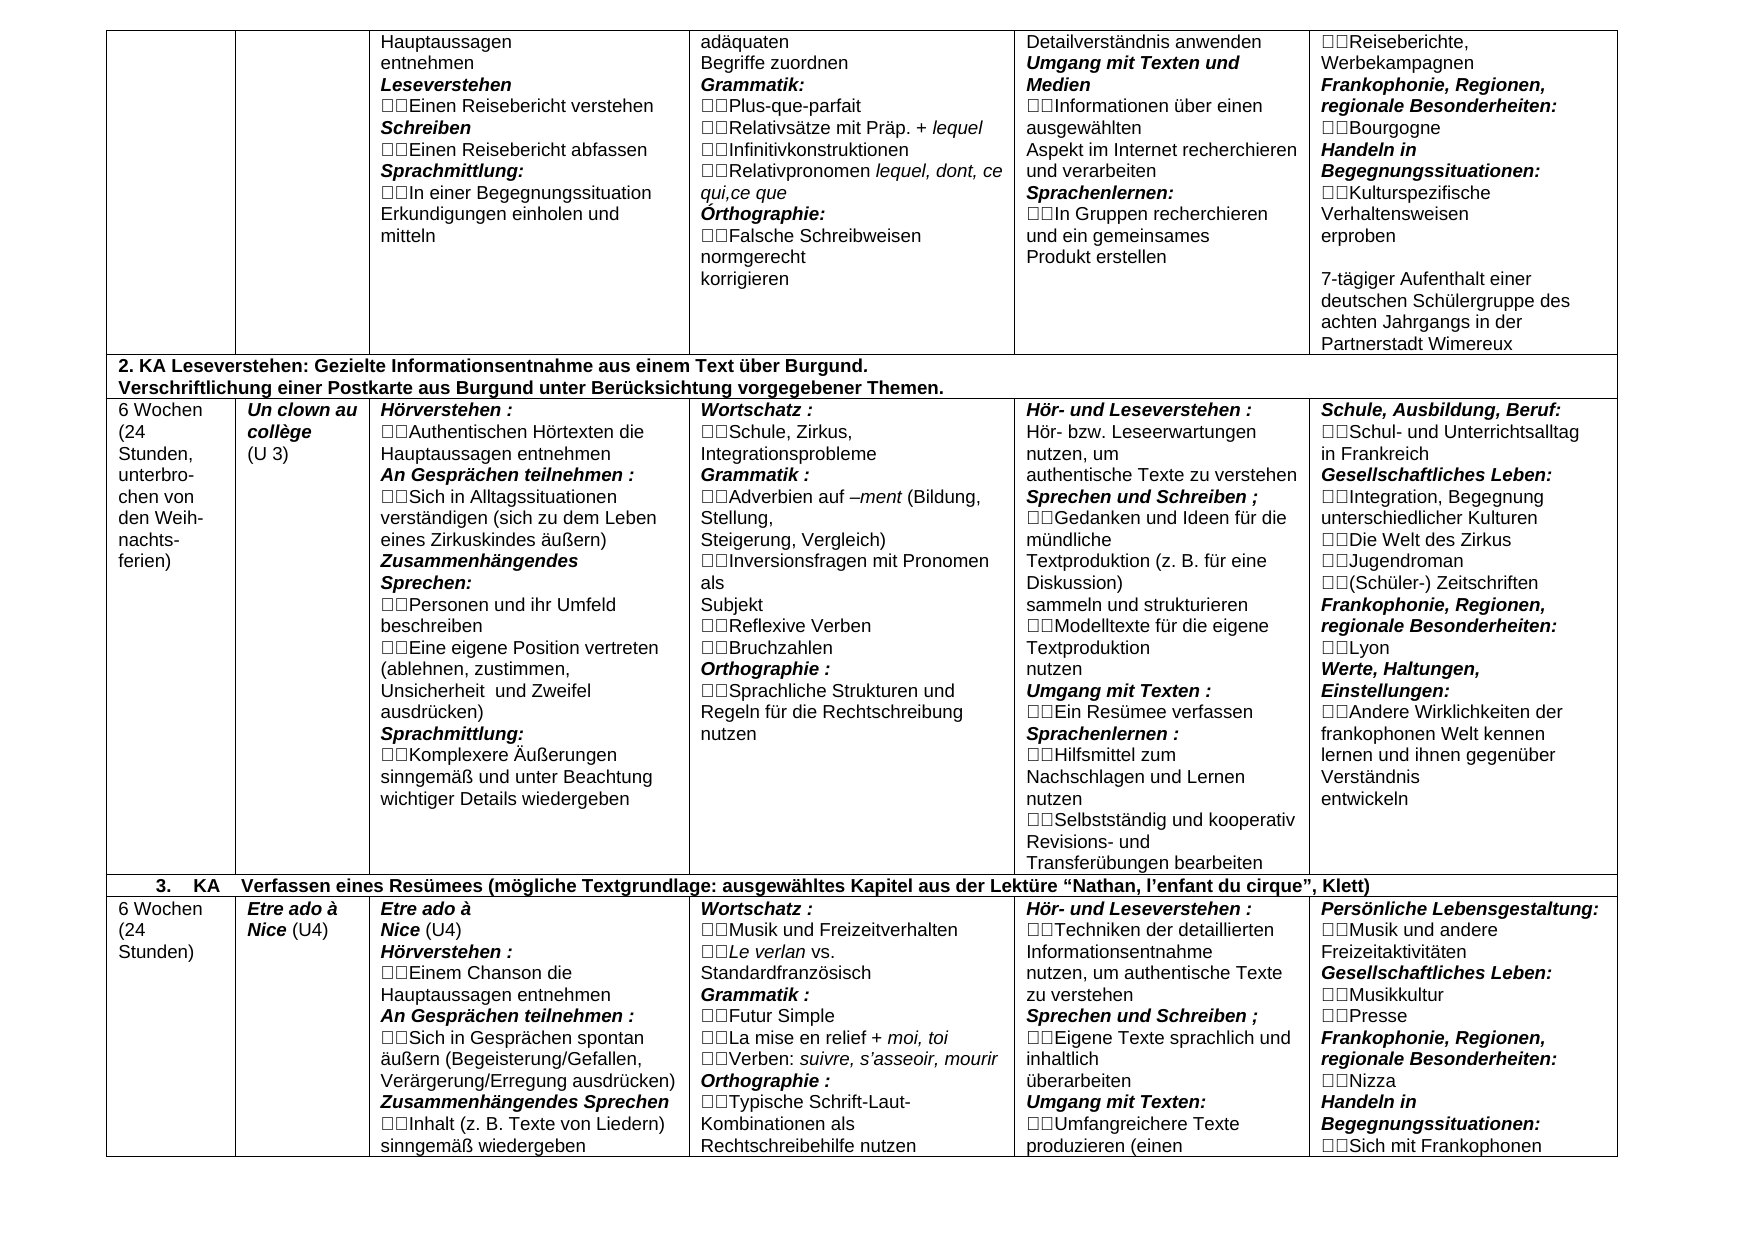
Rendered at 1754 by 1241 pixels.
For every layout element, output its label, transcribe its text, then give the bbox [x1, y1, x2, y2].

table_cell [107, 897, 235, 1156]
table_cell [1015, 897, 1309, 1156]
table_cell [1310, 31, 1617, 354]
table_cell Hör- und Leseverstehen : Hör- bzw. Leseerwartungen nutzen, um authentische Texte zu verstehen Sprechen und Schreiben ; Gedanken und Ideen für die mündliche Textproduktion (z. B. für eine Diskussion) sammeln und strukturieren Modelltexte für die eigene Textproduktion nutzen Umgang mit Texten : Ein Resümee verfassen Sprachenlernen : Hilfsmittel zum Nachschlagen und Lernen nutzen Selbstständig und kooperativ Revisions- und Transferübungen bearbeiten [1015, 399, 1309, 874]
table_cell 6 Wochen (24 Stunden, unterbro-chen von den Weih-nachts-ferien) [107, 399, 235, 874]
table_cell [1015, 31, 1309, 354]
table_cell Hörverstehen : Authentischen Hörtexten die Hauptaussagen entnehmen An Gesprächen teilnehmen : Sich in Alltagssituationen verständigen (sich zu dem Leben eines Zirkuskindes äußern) Zusammenhängendes Sprechen: Personen und ihr Umfeld beschreiben Eine eigene Position vertreten (ablehnen, zustimmen, Unsicherheit und Zweifel ausdrücken) Sprachmittlung: Komplexere Äußerungen sinngemäß und unter Beachtung wichtiger Details wiedergeben [370, 399, 689, 874]
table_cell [690, 897, 1014, 1156]
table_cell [236, 897, 369, 1156]
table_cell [370, 897, 689, 1156]
table_cell Schule, Ausbildung, Beruf: Schul- und Unterrichtsalltag in Frankreich Gesellschaftliches Leben: Integration, Begegnung unterschiedlicher Kulturen Die Welt des Zirkus Jugendroman (Schüler-) Zeitschriften Frankophonie, Regionen, regionale Besonderheiten: Lyon Werte, Haltungen, Einstellungen: Andere Wirklichkeiten der frankophonen Welt kennen lernen und ihnen gegenüber Verständnis entwickeln [1310, 399, 1617, 874]
table_cell Un clown au collège (U 3) [236, 399, 369, 874]
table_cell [370, 31, 689, 354]
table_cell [107, 31, 235, 354]
table_cell KA Verfassen eines Resümees (mögliche Textgrundlage: ausgewähltes Kapitel aus der Lektüre “Nathan, l’enfant du cirque”, Klett) [107, 875, 1617, 896]
table_cell 2. KA Leseverstehen: Gezielte Informationsentnahme aus einem Text über Burgund. Verschriftlichung einer Postkarte aus Burgund unter Berücksichtung vorgegebener Themen. [107, 355, 1617, 398]
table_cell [1310, 897, 1617, 1156]
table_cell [236, 31, 369, 354]
table_cell Wortschatz : Schule, Zirkus, Integrationsprobleme Grammatik : Adverbien auf –ment (Bildung, Stellung, Steigerung, Vergleich) Inversionsfragen mit Pronomen als Subjekt Reflexive Verben Bruchzahlen Orthographie : Sprachliche Strukturen und Regeln für die Rechtschreibung nutzen [690, 399, 1014, 874]
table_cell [690, 31, 1014, 354]
